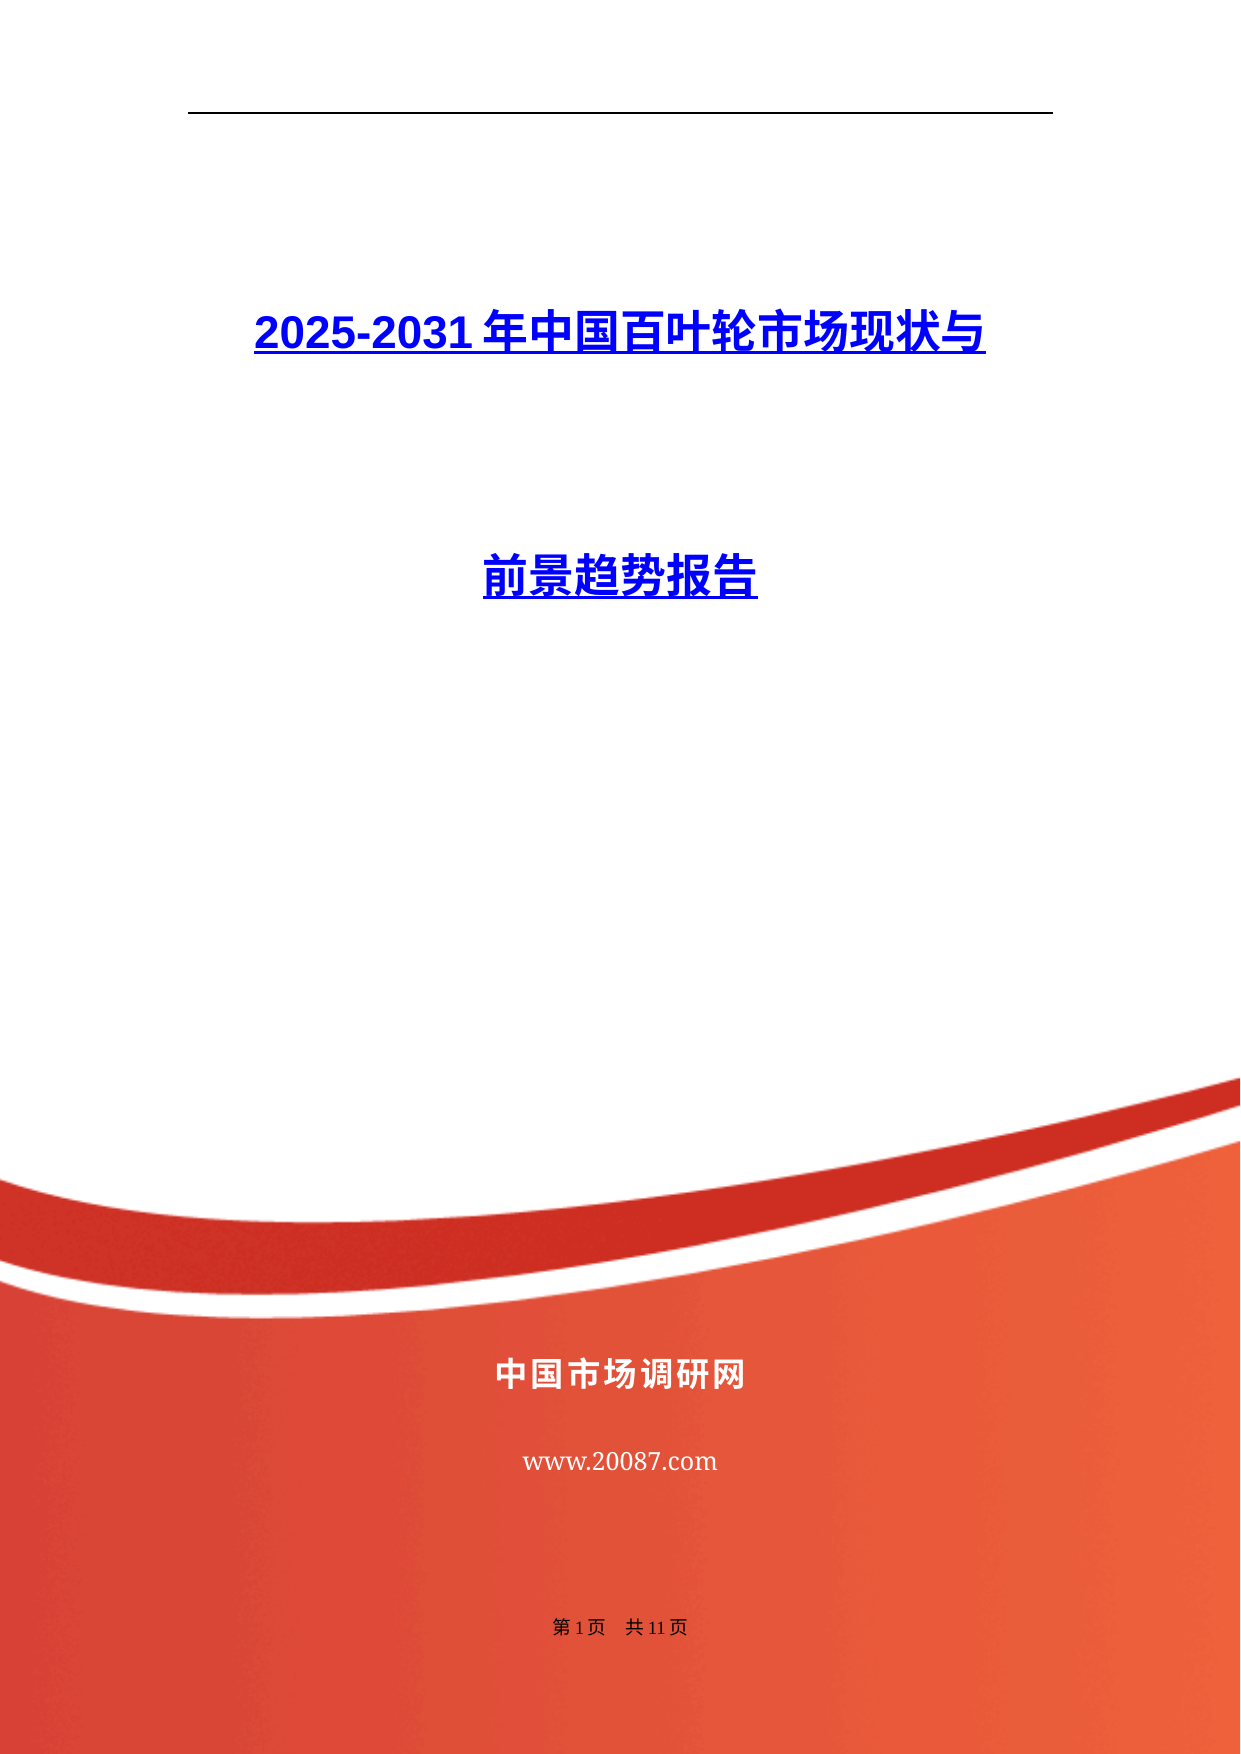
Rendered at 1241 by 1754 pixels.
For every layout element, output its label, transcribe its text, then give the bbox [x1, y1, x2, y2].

subtitle 中国市场调研网 [187, 1339, 1053, 1404]
picture [0, 1006, 1241, 1754]
table_header 2025-2031年中国百叶轮市场现状与前景趋势报告 [188, 207, 1053, 773]
text www.20087.com [187, 1428, 1053, 1493]
